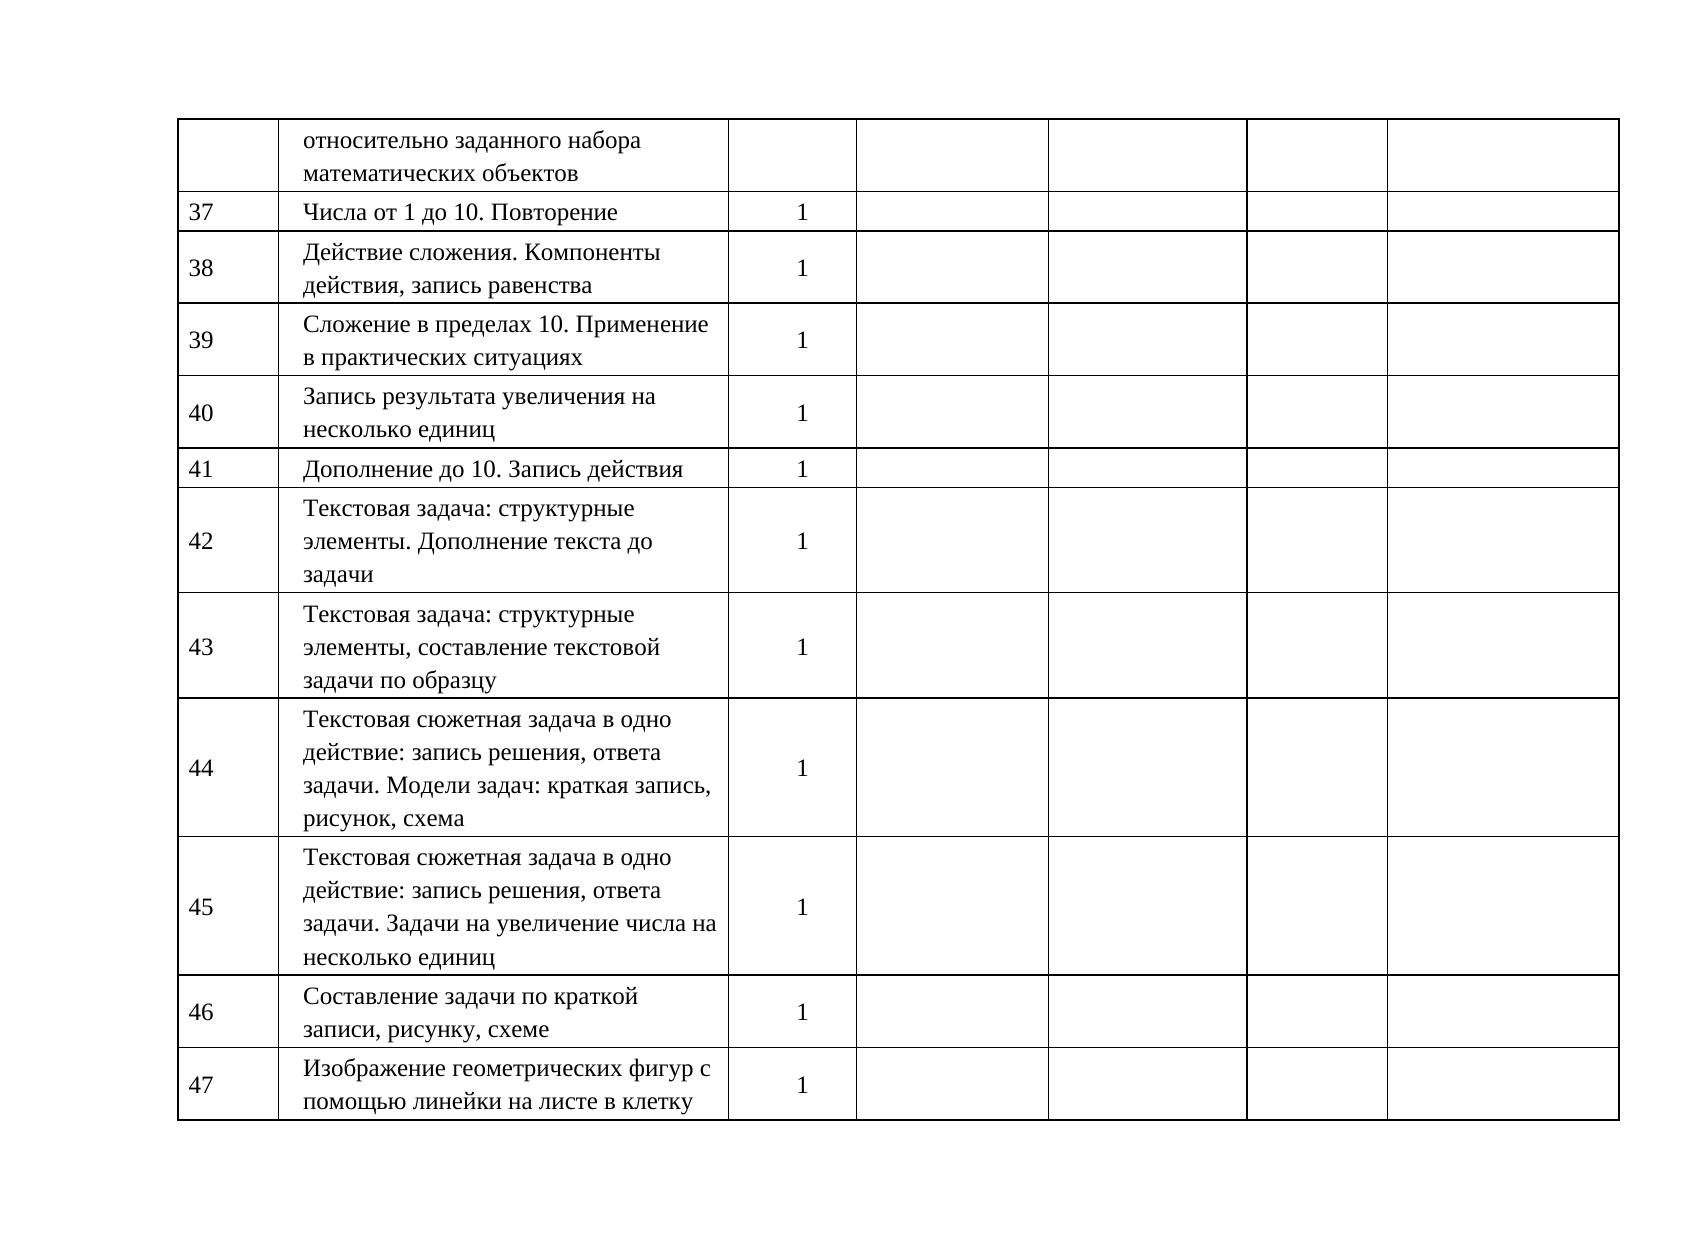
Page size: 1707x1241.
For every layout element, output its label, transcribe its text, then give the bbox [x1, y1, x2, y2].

table_cell Текстовая сюжетная задача в одно действие: запись решения, ответа задачи. Модели задач: краткая запись, рисунок, схема [279, 699, 728, 836]
table_cell [1049, 449, 1246, 486]
table_cell 1 [729, 699, 856, 836]
table_cell [857, 593, 1048, 697]
table_cell 40 [179, 376, 278, 447]
table_cell [1248, 376, 1387, 447]
table_cell [1049, 488, 1246, 592]
table_cell 1 [729, 376, 856, 447]
table_cell [857, 1048, 1048, 1119]
table_cell 47 [179, 1048, 278, 1119]
table_cell [1248, 449, 1387, 486]
table_cell 39 [179, 304, 278, 375]
table_cell [1049, 120, 1246, 191]
table_cell [1388, 488, 1618, 592]
table_cell [857, 232, 1048, 302]
table_cell [1248, 192, 1387, 230]
table_cell [1049, 1048, 1246, 1119]
table_cell [1049, 976, 1246, 1047]
table_cell Текстовая сюжетная задача в одно действие: запись решения, ответа задачи. Задачи на увеличение числа на несколько единиц [279, 837, 728, 974]
table_cell Изображение геометрических фигур с помощью линейки на листе в клетку [279, 1048, 728, 1119]
table_cell 1 [729, 488, 856, 592]
table_cell Действие сложения. Компоненты действия, запись равенства [279, 232, 728, 302]
table_cell [1248, 976, 1387, 1047]
table_cell Дополнение до 10. Запись действия [279, 449, 728, 486]
table_cell [857, 120, 1048, 191]
table_cell Составление задачи по краткой записи, рисунку, схеме [279, 976, 728, 1047]
table_cell 1 [729, 1048, 856, 1119]
table_cell 1 [729, 120, 856, 191]
table_cell 43 [179, 593, 278, 697]
table_cell [1248, 593, 1387, 697]
table_cell [1049, 232, 1246, 302]
table_cell [1248, 837, 1387, 974]
table_cell [1049, 837, 1246, 974]
table_cell 1 [729, 593, 856, 697]
table_cell [857, 699, 1048, 836]
table_cell [1248, 304, 1387, 375]
table_cell 1 [729, 232, 856, 302]
table_cell 38 [179, 232, 278, 302]
table_cell 1 [729, 976, 856, 1047]
table_cell [1388, 232, 1618, 302]
table_cell 37 [179, 192, 278, 230]
table_cell [1049, 593, 1246, 697]
table_cell 46 [179, 976, 278, 1047]
table_cell [1388, 699, 1618, 836]
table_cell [279, 120, 728, 191]
table_cell 36 [179, 120, 278, 191]
table_cell 1 [729, 192, 856, 230]
table_cell [1388, 304, 1618, 375]
table_cell 45 [179, 837, 278, 974]
table_cell 1 [729, 837, 856, 974]
table_cell 1 [729, 449, 856, 486]
table_cell [857, 837, 1048, 974]
table_cell [1388, 976, 1618, 1047]
table_cell [857, 376, 1048, 447]
table_cell Текстовая задача: структурные элементы, составление текстовой задачи по образцу [279, 593, 728, 697]
table_cell [1388, 1048, 1618, 1119]
table_cell Числа от 1 до 10. Повторение [279, 192, 728, 230]
table_cell [1049, 376, 1246, 447]
table_cell [1388, 376, 1618, 447]
table_cell [857, 304, 1048, 375]
table_cell 1 [729, 304, 856, 375]
table_cell 44 [179, 699, 278, 836]
table_cell [1049, 192, 1246, 230]
table_cell [857, 449, 1048, 486]
table_cell Запись результата увеличения на несколько единиц [279, 376, 728, 447]
table_cell [1248, 120, 1387, 191]
table_cell [1248, 232, 1387, 302]
table_cell [1248, 488, 1387, 592]
table_cell 41 [179, 449, 278, 486]
table_cell [1388, 192, 1618, 230]
table_cell [1248, 1048, 1387, 1119]
table_cell [1388, 120, 1618, 191]
table_cell Текстовая задача: структурные элементы. Дополнение текста до задачи [279, 488, 728, 592]
table_cell [857, 976, 1048, 1047]
table_cell [1388, 593, 1618, 697]
table_cell [1049, 699, 1246, 836]
table_cell 42 [179, 488, 278, 592]
table_cell [1388, 837, 1618, 974]
table_cell Сложение в пределах 10. Применение в практических ситуациях [279, 304, 728, 375]
table_cell [1388, 449, 1618, 486]
table_cell [1248, 699, 1387, 836]
table_cell [1049, 304, 1246, 375]
table_cell [857, 192, 1048, 230]
table_cell [857, 488, 1048, 592]
